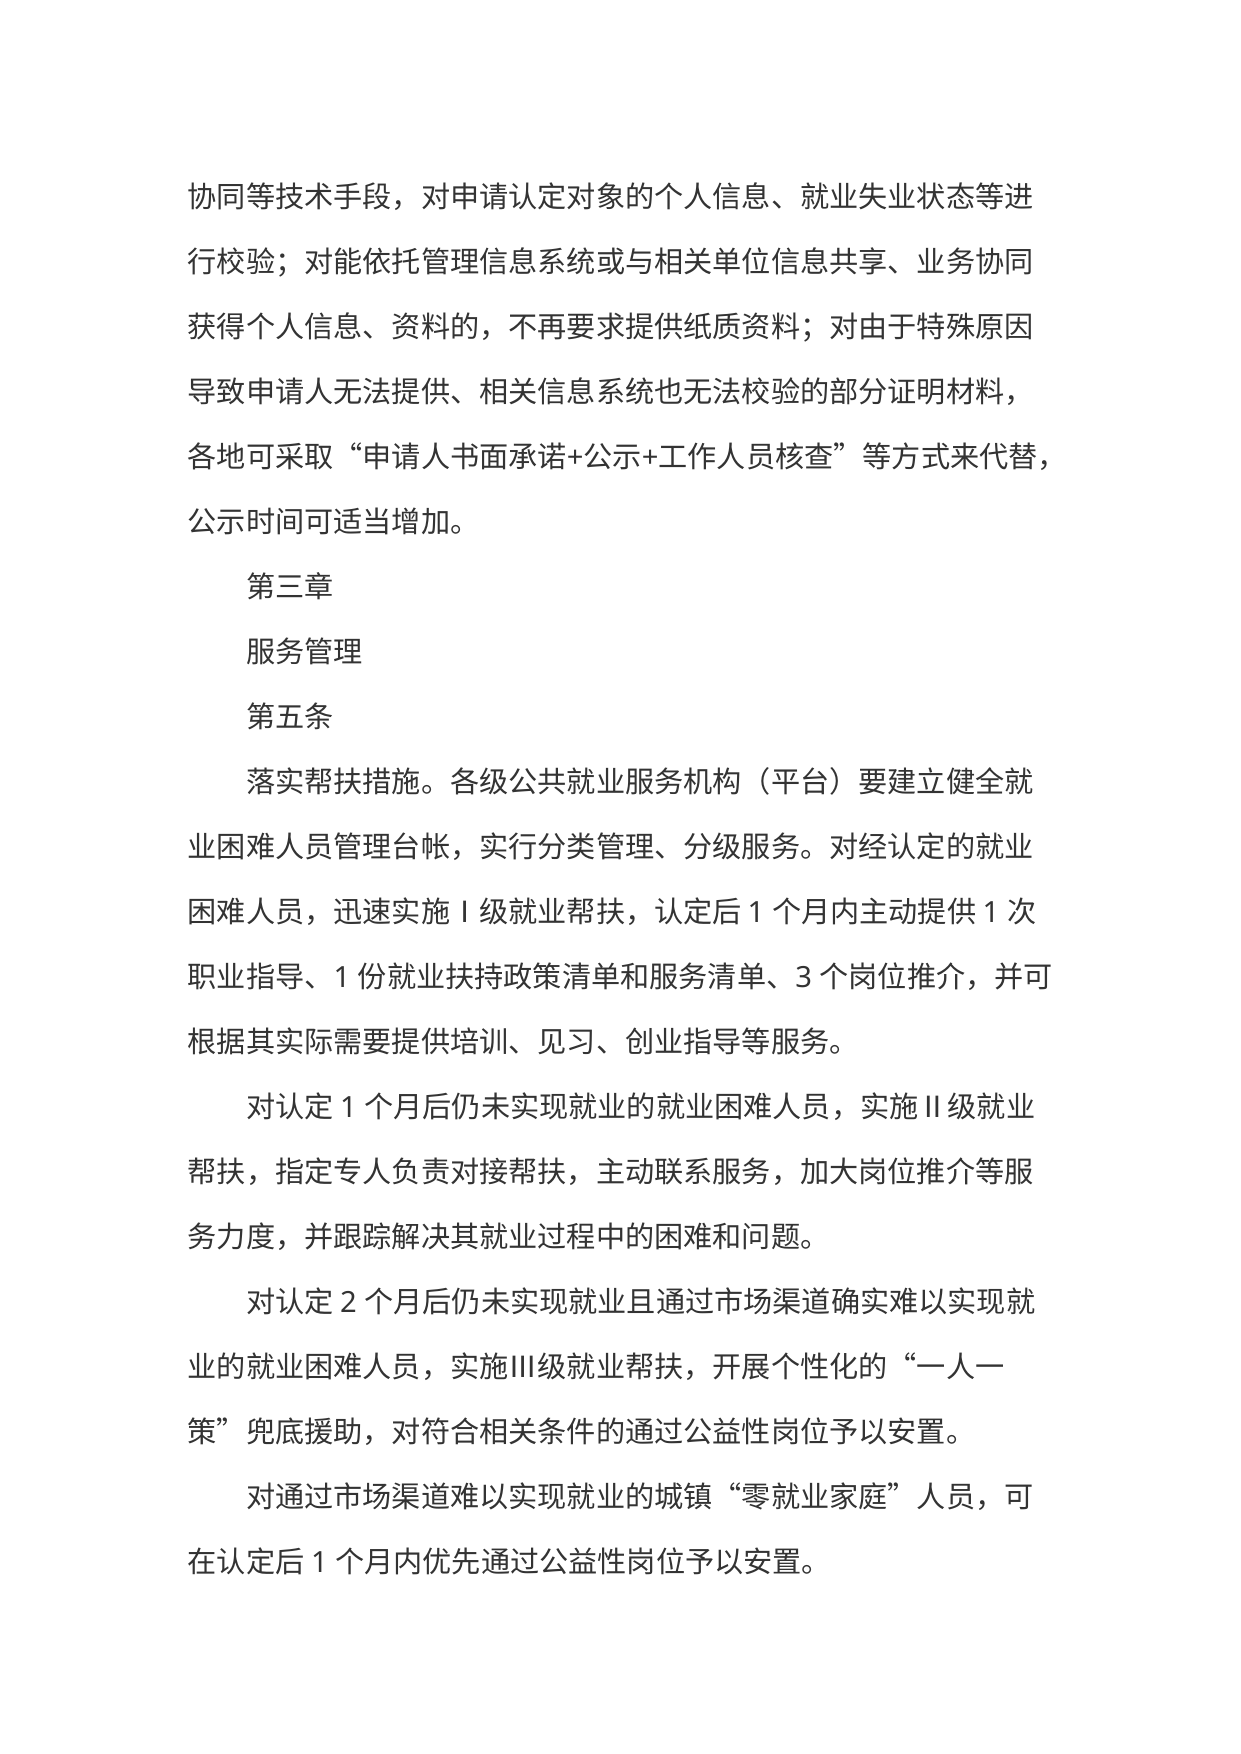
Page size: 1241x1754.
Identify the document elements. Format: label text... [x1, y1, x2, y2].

text 第三章 [187, 552, 1053, 617]
text 对认定 1 个月后仍未实现就业的就业困难人员，实施Ⅱ级就业帮扶，指定专人负责对接帮扶，主动联系服务，加大岗位推介等服务力度，并跟踪解决其就业过程中的困难和问题。 [187, 1072, 1053, 1267]
text 第五条 [187, 682, 1053, 747]
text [187, 162, 1053, 552]
text 落实帮扶措施。各级公共就业服务机构（平台）要建立健全就业困难人员管理台帐，实行分类管理、分级服务。对经认定的就业困难人员，迅速实施Ⅰ级就业帮扶，认定后1 个月内主动提供 1 次职业指导、1 份就业扶持政策清单和服务清单、3 个岗位推介，并可根据其实际需要提供培训、见习、创业指导等服务。 [187, 747, 1053, 1072]
text 对认定 2 个月后仍未实现就业且通过市场渠道确实难以实现就业的就业困难人员，实施Ⅲ级就业帮扶，开展个性化的“一人一策”兜底援助，对符合相关条件的通过公益性岗位予以安置。 [187, 1267, 1053, 1462]
text 服务管理 [187, 617, 1053, 682]
text 对通过市场渠道难以实现就业的城镇“零就业家庭”人员，可在认定后 1 个月内优先通过公益性岗位予以安置。 [187, 1462, 1053, 1592]
